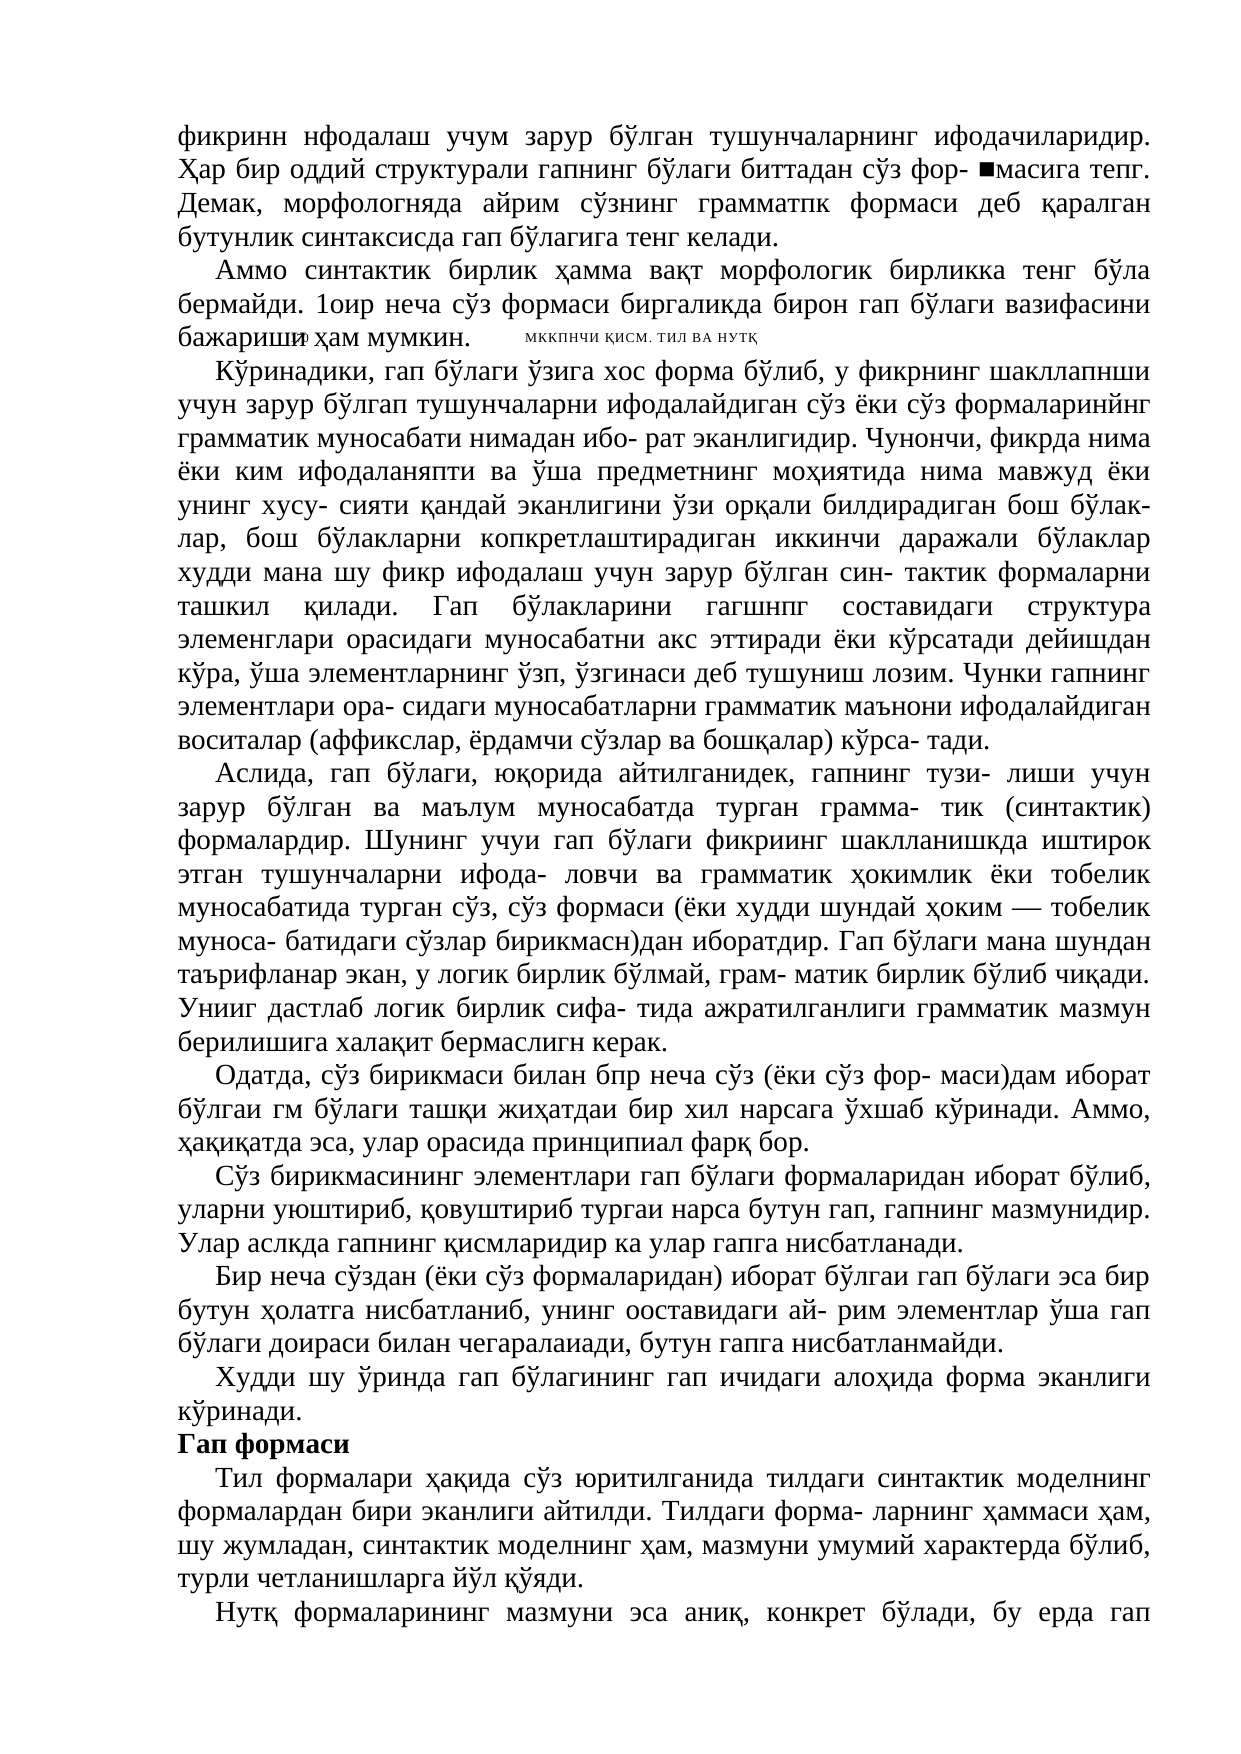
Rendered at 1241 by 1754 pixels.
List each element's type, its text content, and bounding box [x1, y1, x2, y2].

text Худди шу ўринда гап бўлагининг гап ичидаги алоҳида форма эканлиги кўринади. [177, 1359, 1152, 1426]
text Аслида, гап бўлаги, юқорида айтилганидек, гапнинг тузи- лиши учун зарур бўлган ва маълум муносабатда турган грамма- тик (синтактик) формалардир. Шунинг учуи гап бўлаги фикриинг шаклланишкда иштирок этган тушунчаларни ифода- ловчи ва грамматик ҳокимлик ёки тобелик муносабатида турган сўз, сўз формаси (ёки худди шундай ҳоким — тобелик муноса- батидаги сўзлар бирикмасн)дан иборатдир. Гап бўлаги мана шундан таърифланар экан, у логик бирлик бўлмай, грам- матик бирлик бўлиб чиқади. Унииг дастлаб логик бирлик сифа- тида ажратилганлиги грамматик мазмун берилишига халақит бермаслигн керак. [177, 755, 1152, 1057]
text Гап формаси [177, 1426, 1152, 1460]
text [177, 1594, 1152, 1627]
text Аммо синтактик бирлик ҳамма вақт морфологик бирликка тенг бўла бермайди. 1оир неча сўз формаси биргаликда бирон гап бўлаги вазифасини бажариши ҳам мумкин. [177, 252, 1152, 353]
text Одатда, сўз бирикмаси билан бпр неча сўз (ёки сўз фор- маси)дам иборат бўлгаи гм бўлаги ташқи жиҳатдаи бир хил нарсага ўхшаб кўринади. Аммо, ҳақиқатда эса, улар орасида принципиал фарқ бор. [177, 1057, 1152, 1158]
text Сўз бирикмасининг элементлари гап бўлаги формаларидан иборат бўлиб, уларни уюштириб, қовуштириб тургаи нарса бутун гап, гапнинг мазмунидир. Улар аслкда гапнинг қисмларидир ка улар гапга нисбатланади. [177, 1158, 1152, 1258]
text Бир неча сўздан (ёки сўз формаларидан) иборат бўлгаи гап бўлаги эса бир бутун ҳолатга нисбатланиб, унинг ооставидаги ай- рим элементлар ўша гап бўлаги доираси билан чегаралаиади, бутун гапга нисбатланмайди. [177, 1258, 1152, 1359]
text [177, 118, 1152, 252]
text Кўринадики, гап бўлаги ўзига хос форма бўлиб, у фикрнинг шакллапнши учун зарур бўлгап тушунчаларни ифодалайдиган сўз ёки сўз формаларинйнг грамматик муносабати нимадан ибо- рат эканлигидир. Чунончи, фикрда нима ёки ким ифодаланяпти ва ўша предметнинг моҳиятида нима мавжуд ёки унинг хусу- сияти қандай эканлигини ўзи орқали билдирадиган бош бўлак- лар, бош бўлакларни копкретлаштирадиган иккинчи даражали бўлаклар худди мана шу фикр ифодалаш учун зарур бўлган син- тактик формаларни ташкил қилади. Гап бўлакларини гагшнпг составидаги структура элеменглари орасидаги муносабатни акс эттиради ёки кўрсатади дейишдан кўра, ўша элементларнинг ўзп, ўзгинаси деб тушуниш лозим. Чунки гапнинг элементлари ора- сидаги муносабатларни грамматик маънони ифодалайдиган воситалар (аффикслар, ёрдамчи сўзлар ва бошқалар) кўрса- тади. [177, 353, 1152, 755]
text Тил формалари ҳақида сўз юритилганида тилдаги синтактик моделнинг формалардан бири эканлиги айтилди. Тилдаги форма- ларнинг ҳаммаси ҳам, шу жумладан, синтактик моделнинг ҳам, мазмуни умумий характерда бўлиб, турли четланишларга йўл қўяди. [177, 1460, 1152, 1594]
